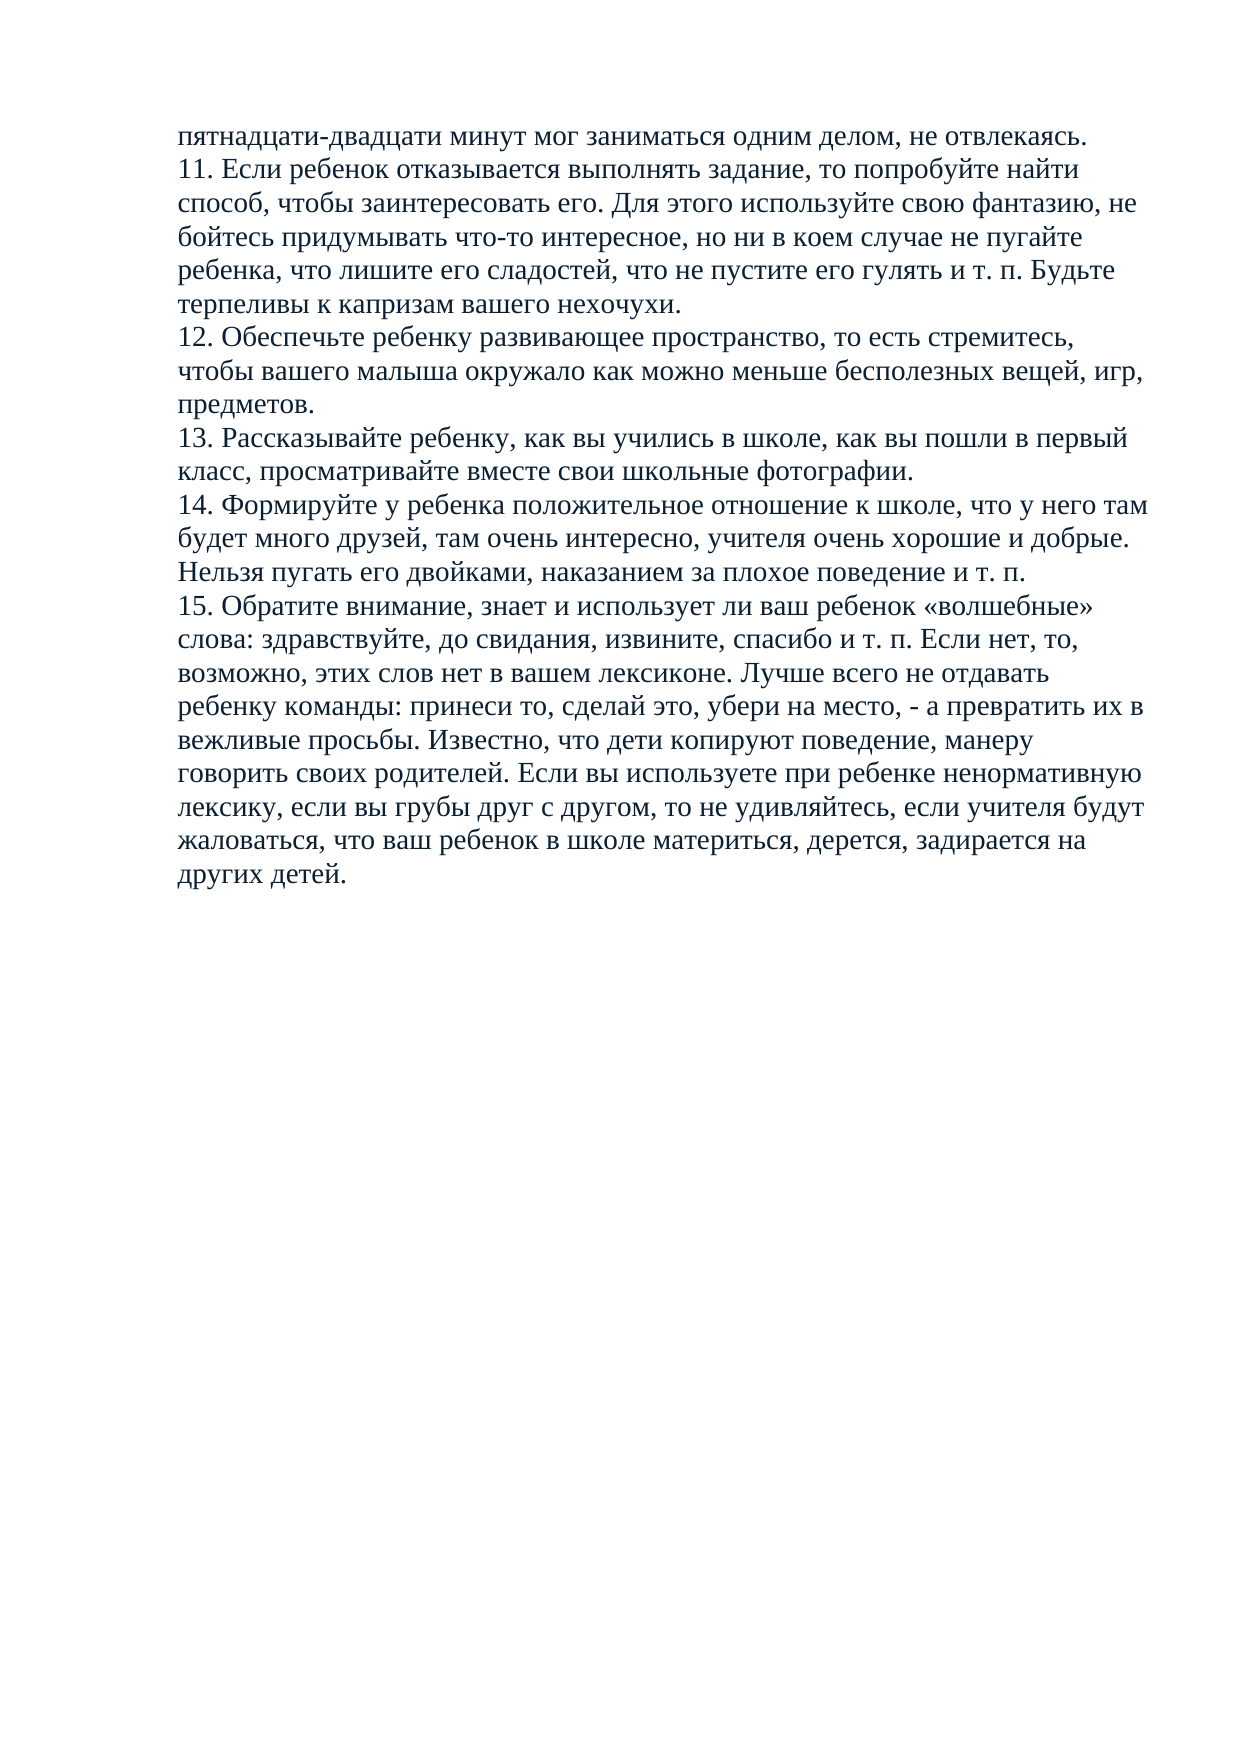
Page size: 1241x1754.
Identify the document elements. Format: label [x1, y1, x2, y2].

text [177, 118, 1152, 889]
